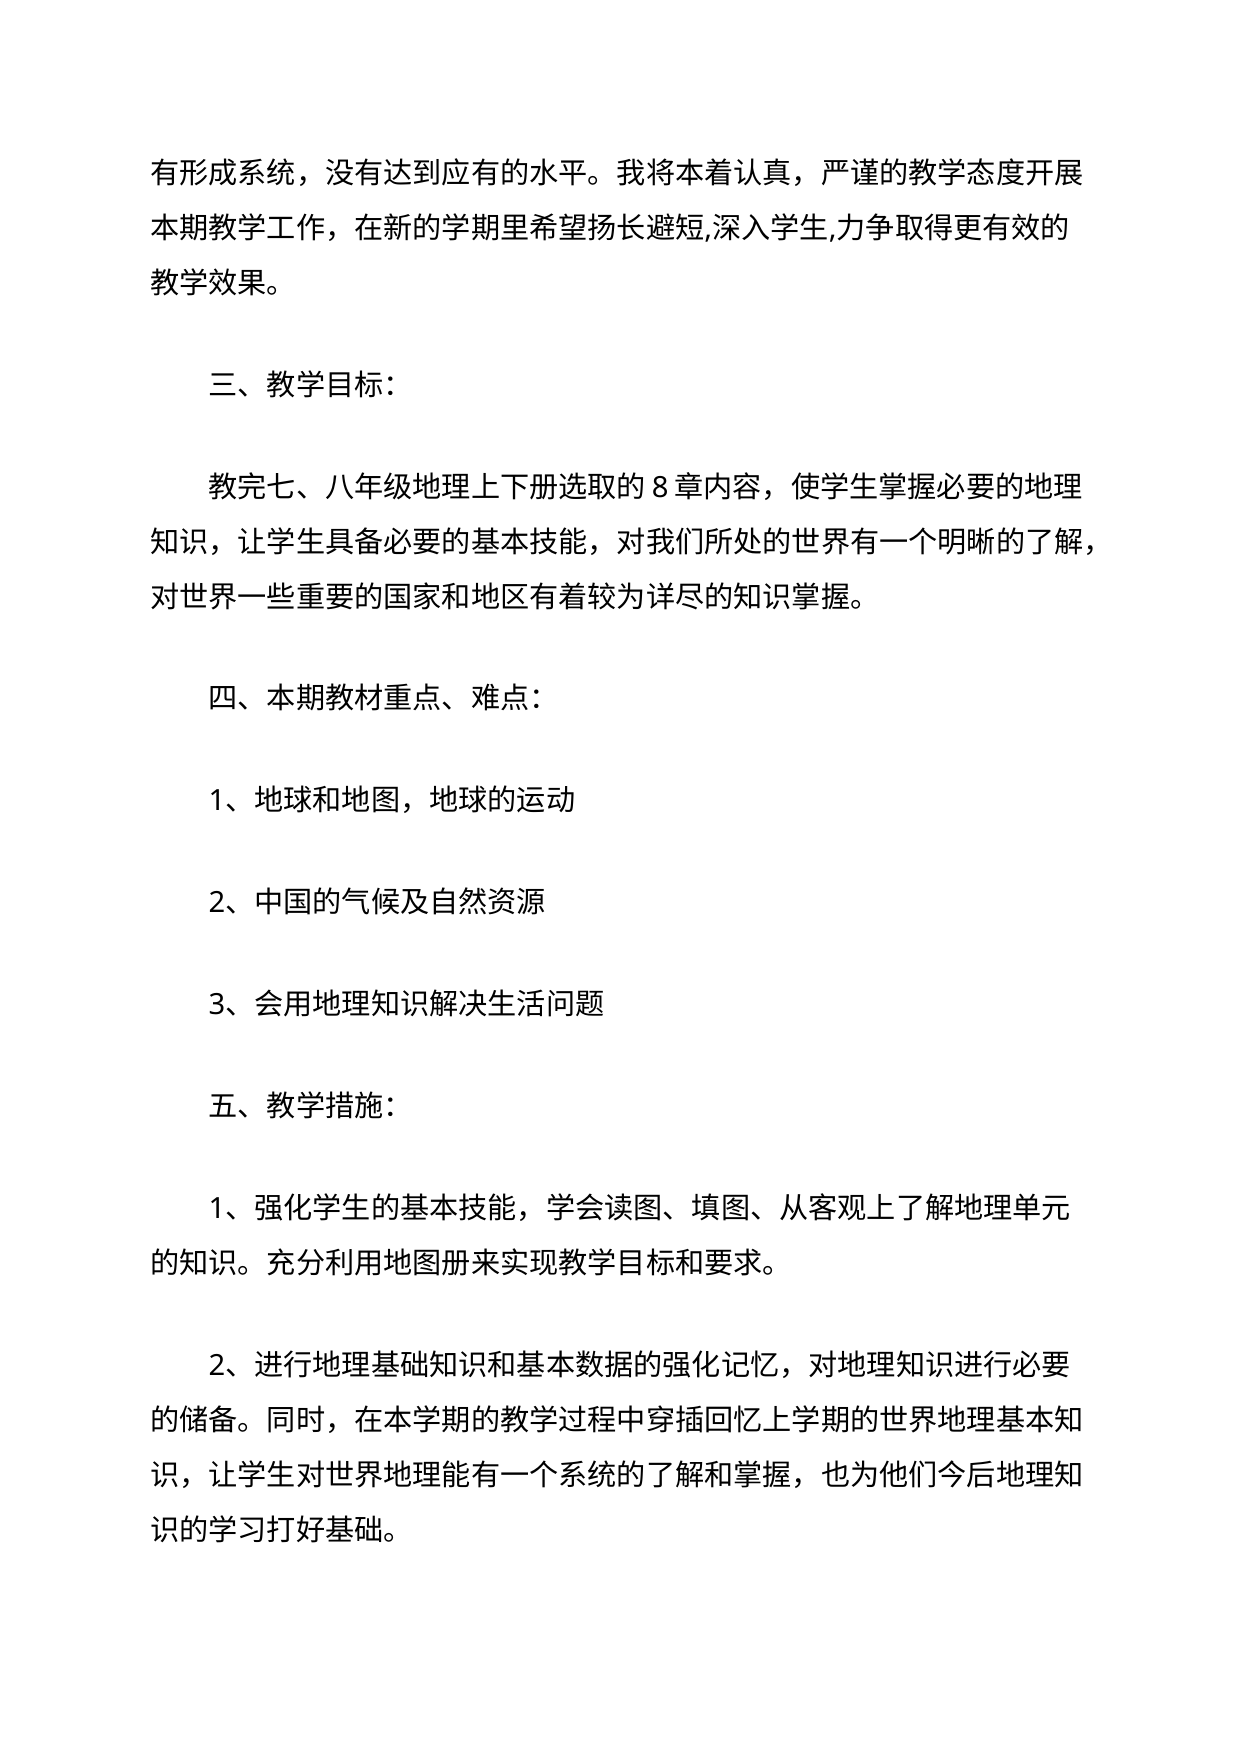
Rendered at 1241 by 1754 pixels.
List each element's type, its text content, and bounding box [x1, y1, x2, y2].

text 教完七、八年级地理上下册选取的8章内容，使学生掌握必要的地理知识，让学生具备必要的基本技能，对我们所处的世界有一个明晰的了解，对世界一些重要的国家和地区有着较为详尽的知识掌握。 [150, 463, 1090, 616]
text 2、进行地理基础知识和基本数据的强化记忆，对地理知识进行必要的储备。同时，在本学期的教学过程中穿插回忆上学期的世界地理基本知识，让学生对世界地理能有一个系统的了解和掌握，也为他们今后地理知识的学习打好基础。 [150, 1341, 1090, 1548]
text 3、会用地理知识解决生活问题 [150, 981, 1090, 1023]
text 四、本期教材重点、难点： [150, 675, 1090, 717]
text 2、中国的气候及自然资源 [150, 879, 1090, 921]
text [150, 150, 1090, 302]
text 五、教学措施： [150, 1083, 1090, 1125]
text 1、地球和地图，地球的运动 [150, 777, 1090, 819]
text 1、强化学生的基本技能，学会读图、填图、从客观上了解地理单元的知识。充分利用地图册来实现教学目标和要求。 [150, 1184, 1090, 1282]
text 三、教学目标： [150, 362, 1090, 404]
